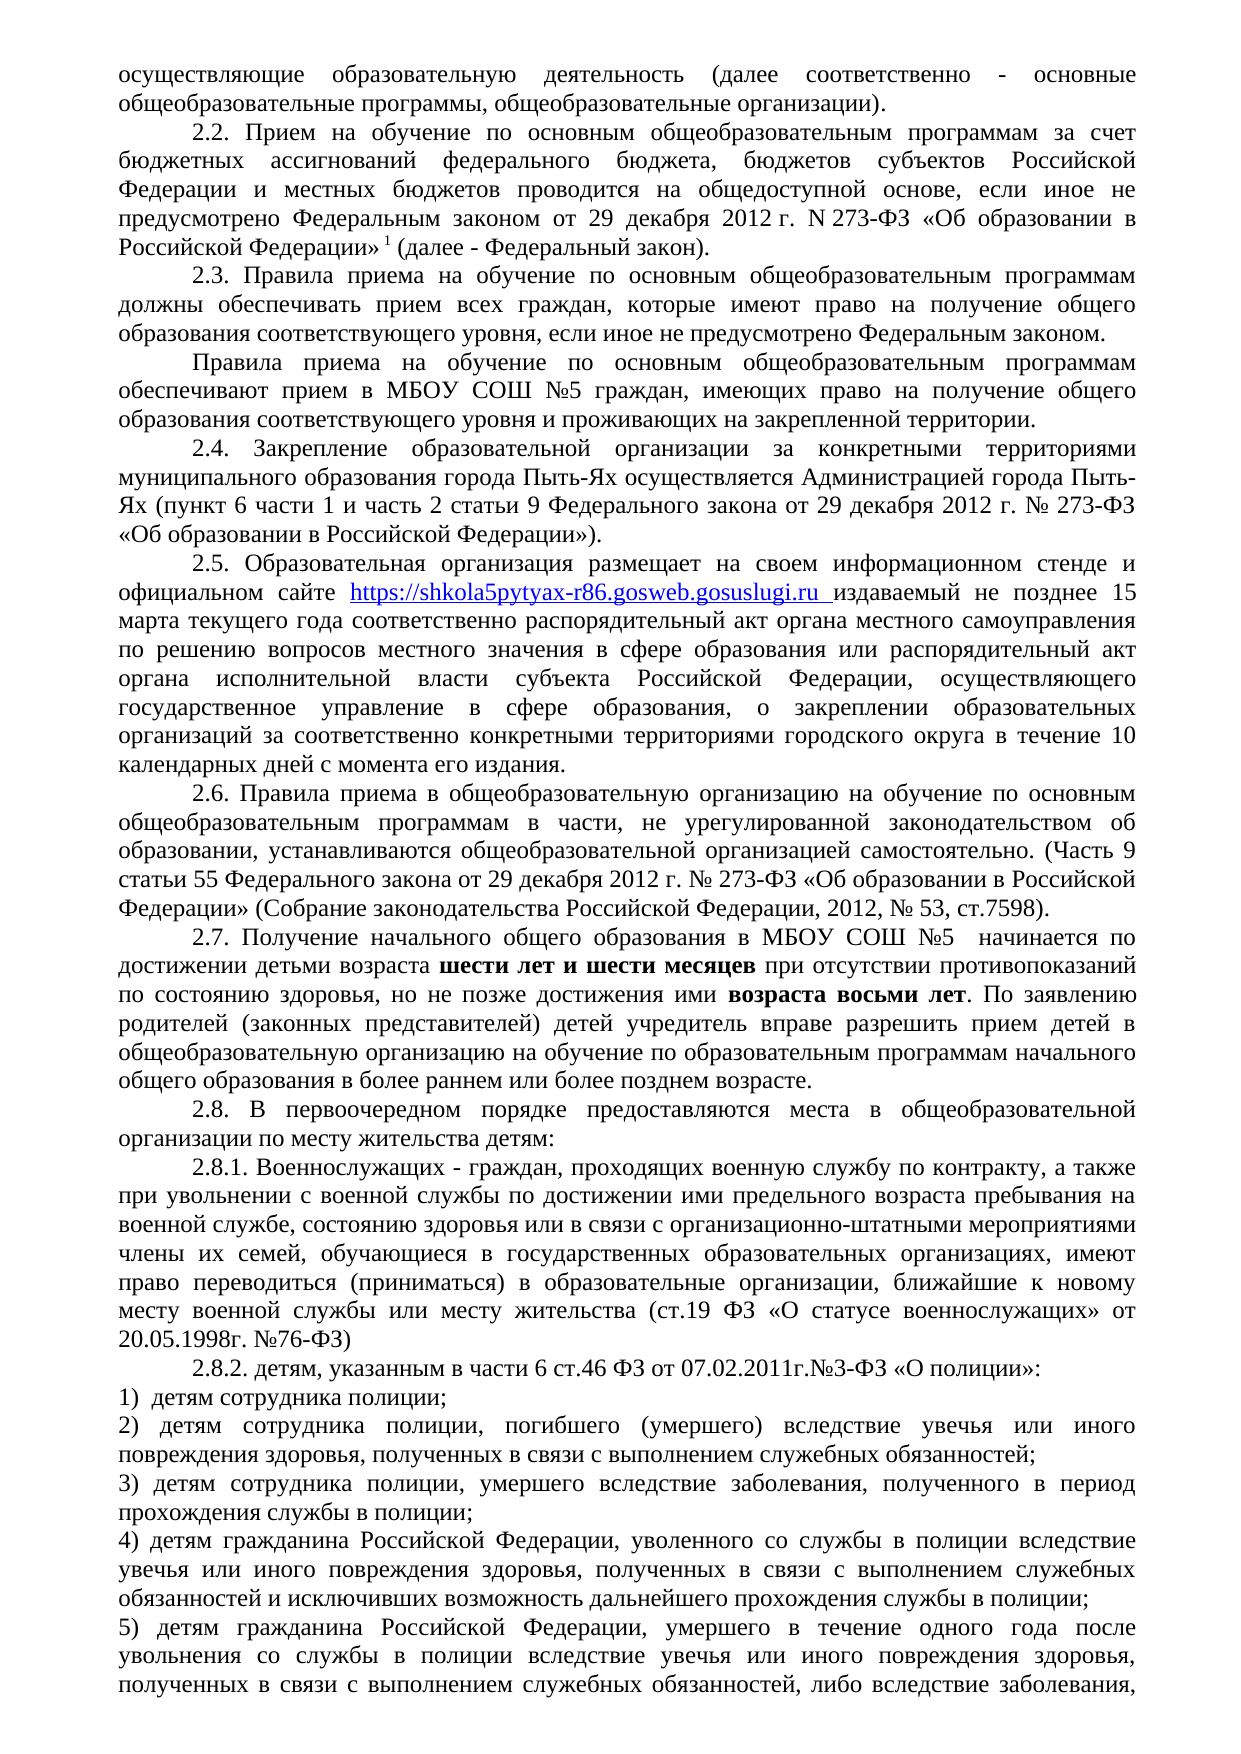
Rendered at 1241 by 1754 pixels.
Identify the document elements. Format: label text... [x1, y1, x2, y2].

text 3) детям сотрудника полиции, умершего вследствие заболевания, полученного в период прохождения службы в полиции; [118, 1468, 1137, 1525]
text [118, 1612, 1137, 1698]
text 2.2. Прием на обучение по основным общеобразовательным программам за счет бюджетных ассигнований федерального бюджета, бюджетов субъектов Российской Федерации и местных бюджетов проводится на общедоступной основе, если иное не предусмотрено Федеральным законом от 29 декабря 2012 г. N 273-ФЗ «Об образовании в Российской Федерации» 1 (далее - Федеральный закон). [118, 117, 1137, 260]
text 2.3. Правила приема на обучение по основным общеобразовательным программам должны обеспечивать прием всех граждан, которые имеют право на получение общего образования соответствующего уровня, если иное не предусмотрено Федеральным законом. [118, 260, 1137, 347]
text 2.8. В первоочередном порядке предоставляются места в общеобразовательной организации по месту жительства детям: [118, 1094, 1137, 1152]
text 2.4. Закрепление образовательной организации за конкретными территориями муниципального образования города Пыть-Ях осуществляется Администрацией города Пыть-Ях (пункт 6 части 1 и часть 2 статьи 9 Федерального закона от 29 декабря 2012 г. № 273-ФЗ «Об образовании в Российской Федерации»). [118, 433, 1137, 548]
text 2) детям сотрудника полиции, погибшего (умершего) вследствие увечья или иного повреждения здоровья, полученных в связи с выполнением служебных обязанностей; [118, 1410, 1137, 1468]
text Правила приема на обучение по основным общеобразовательным программам обеспечивают прием в МБОУ СОШ №5 граждан, имеющих право на получение общего образования соответствующего уровня и проживающих на закрепленной территории. [118, 347, 1137, 433]
text 2.6. Правила приема в общеобразовательную организацию на обучение по основным общеобразовательным программам в части, не урегулированной законодательством об образовании, устанавливаются общеобразовательной организацией самостоятельно. (Часть 9 статьи 55 Федерального закона от 29 декабря 2012 г. № 273-ФЗ «Об образовании в Российской Федерации» (Собрание законодательства Российской Федерации, 2012, № 53, ст.7598). [118, 778, 1137, 922]
text 1) детям сотрудника полиции; [118, 1382, 1137, 1410]
text 4) детям гражданина Российской Федерации, уволенного со службы в полиции вследствие увечья или иного повреждения здоровья, полученных в связи с выполнением служебных обязанностей и исключивших возможность дальнейшего прохождения службы в полиции; [118, 1525, 1137, 1612]
text 2.8.2. детям, указанным в части 6 ст.46 ФЗ от 07.02.2011г.№3-ФЗ «О полиции»: [118, 1353, 1137, 1382]
text 2.5. Образовательная организация размещает на своем информационном стенде и официальном сайте https://shkola5pytyax-r86.gosweb.gosuslugi.ru издаваемый не позднее 15 марта текущего года соответственно распорядительный акт органа местного самоуправления по решению вопросов местного значения в сфере образования или распорядительный акт органа исполнительной власти субъекта Российской Федерации, осуществляющего государственное управление в сфере образования, о закреплении образовательных организаций за соответственно конкретными территориями городского округа в течение 10 календарных дней с момента его издания. [118, 548, 1137, 778]
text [118, 59, 1137, 117]
text 2.7. Получение начального общего образования в МБОУ СОШ №5 начинается по достижении детьми возраста шести лет и шести месяцев при отсутствии противопоказаний по состоянию здоровья, но не позже достижения ими возраста восьми лет. По заявлению родителей (законных представителей) детей учредитель вправе разрешить прием детей в общеобразовательную организацию на обучение по образовательным программам начального общего образования в более раннем или более позднем возрасте. [118, 922, 1137, 1094]
text 2.8.1. Военнослужащих - граждан, проходящих военную службу по контракту, а также при увольнении с военной службы по достижении ими предельного возраста пребывания на военной службе, состоянию здоровья или в связи с организационно-штатными мероприятиями члены их семей, обучающиеся в государственных образовательных организациях, имеют право переводиться (приниматься) в образовательные организации, ближайшие к новому месту военной службы или месту жительства (ст.19 ФЗ «О статусе военнослужащих» от 20.05.1998г. №76-ФЗ) [118, 1152, 1137, 1353]
